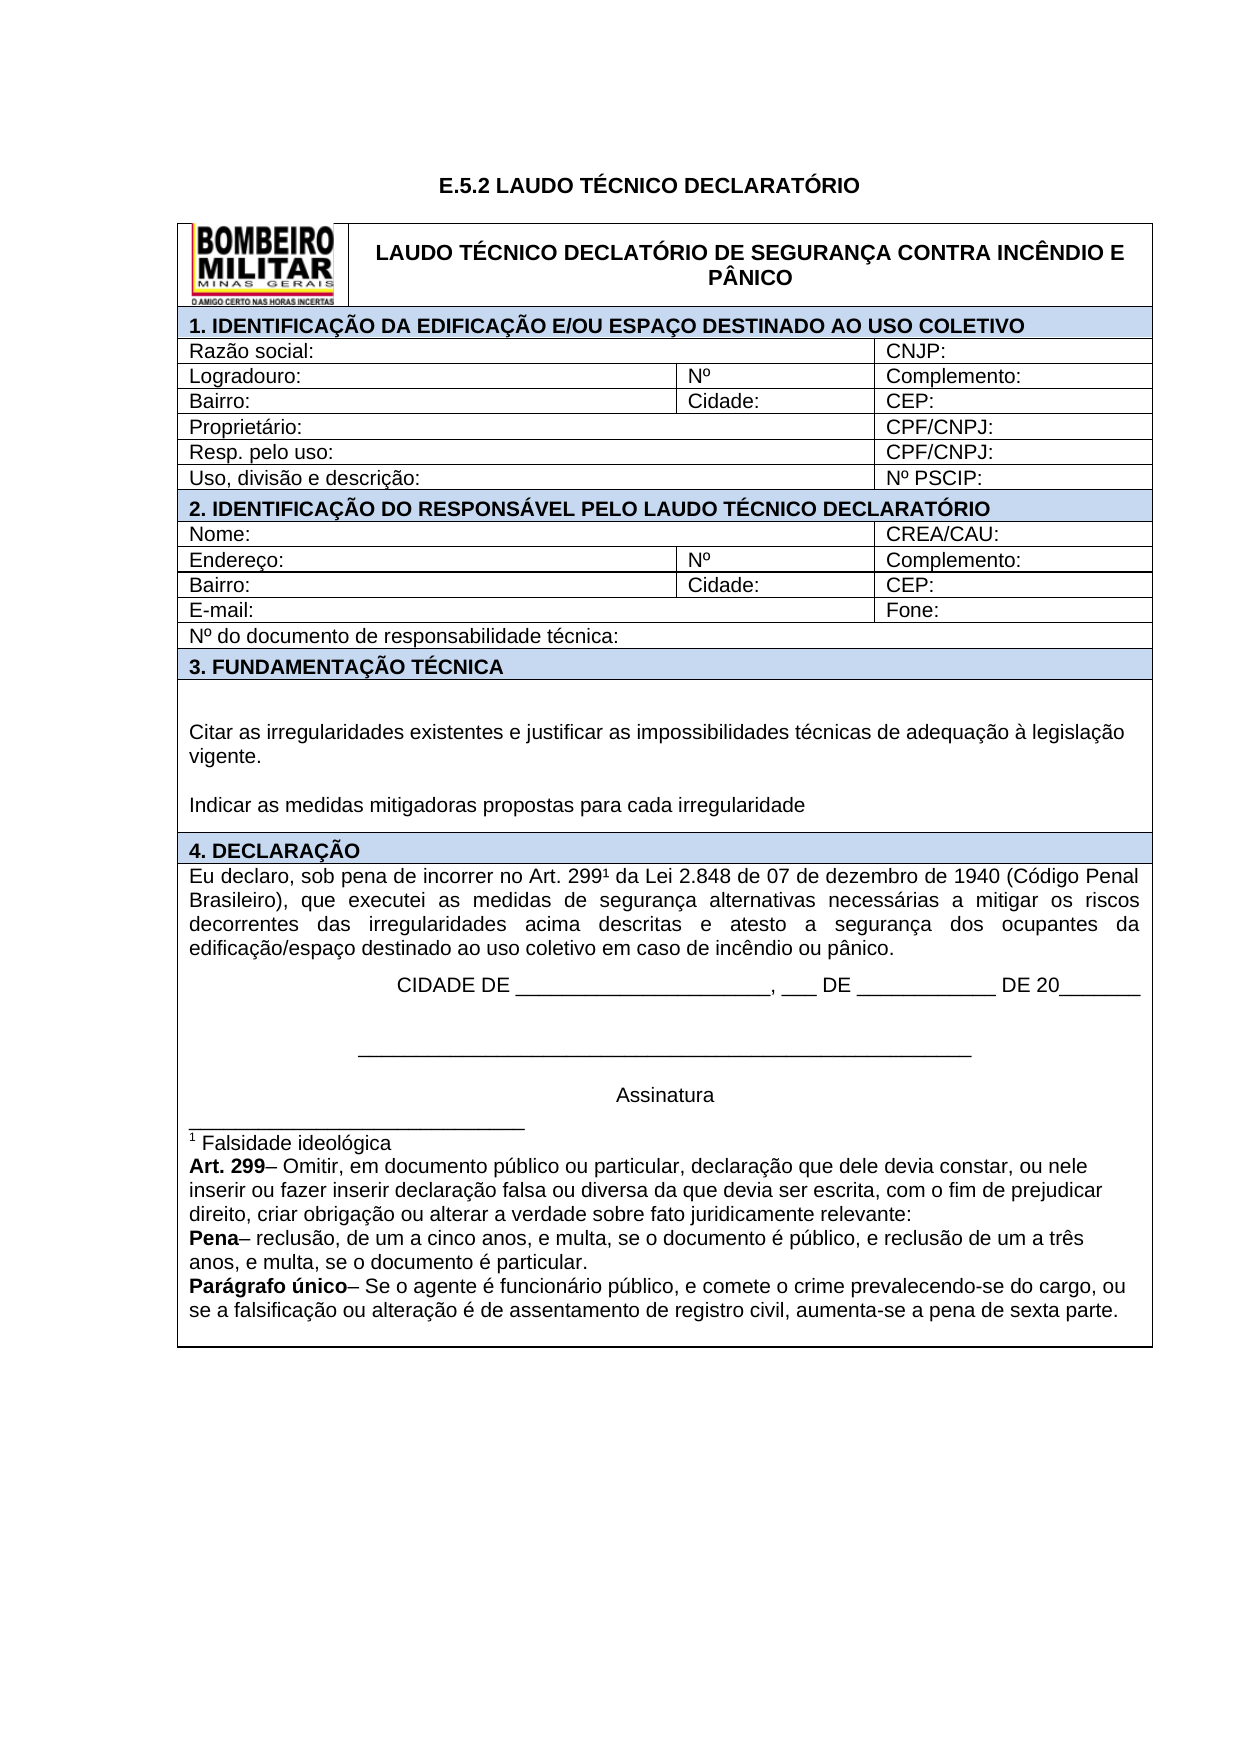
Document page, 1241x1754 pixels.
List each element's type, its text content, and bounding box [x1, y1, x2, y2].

table_cell Razão social: [178, 339, 874, 363]
table_cell Fone: [875, 598, 1152, 622]
table_cell Nº [677, 364, 874, 388]
table_cell Nº [677, 547, 874, 571]
table_cell CREA/CAU: [875, 522, 1152, 546]
table_cell CNJP: [875, 339, 1152, 363]
table_cell Uso, divisão e descrição: [178, 465, 874, 489]
table_cell Endereço: [178, 547, 676, 571]
table_cell Nº PSCIP: [875, 465, 1152, 489]
table_cell Cidade: [677, 573, 874, 597]
table_cell Complemento: [875, 547, 1152, 571]
text E.5.2 LAUDO TÉCNICO DECLARATÓRIO [177, 173, 1122, 198]
table_cell 2. IDENTIFICAÇÃO DO RESPONSÁVEL PELO LAUDO TÉCNICO DECLARATÓRIO [178, 490, 1152, 521]
table_cell CPF/CNPJ: [875, 414, 1152, 439]
table_cell E-mail: [178, 598, 874, 622]
table_cell Citar as irregularidades existentes e justificar as impossibilidades técnicas de adequação à legislação vigente. Indicar as medidas mitigadoras propostas para cada irregularidade [178, 680, 1152, 832]
table_cell 1. IDENTIFICAÇÃO DA EDIFICAÇÃO E/OU ESPAÇO DESTINADO AO USO COLETIVO [178, 307, 1152, 337]
table_cell Bairro: [178, 389, 676, 413]
table_header [178, 224, 191, 306]
table_cell Nome: [178, 522, 874, 546]
table_header LAUDO TÉCNICO DECLATÓRIO DE SEGURANÇA CONTRA INCÊNDIO E PÂNICO [349, 224, 1152, 306]
table_cell Bairro: [178, 573, 676, 597]
table_cell Complemento: [875, 364, 1152, 388]
table_cell Nº do documento de responsabilidade técnica: [178, 623, 1152, 647]
table_cell Eu declaro, sob pena de incorrer no Art. 299¹ da Lei 2.848 de 07 de dezembro de 1940 (Código Penal Brasileiro), que executei as medidas de segurança alternativas necessárias a mitigar os riscos decorrentes das irregularidades acima descritas e atesto a segurança dos ocupantes da edificação/espaço destinado ao uso coletivo em caso de incêndio ou pânico. CIDADE DE ______________________, ___ DE ____________ DE 20_______ _____________________________________________________ Assinatura _____________________________ 1 Falsidade ideológica Art. 299– Omitir, em documento público ou particular, declaração que dele devia constar, ou nele inserir ou fazer inserir declaração falsa ou diversa da que devia ser escrita, com o fim de prejudicar direito, criar obrigação ou alterar a verdade sobre fato juridicamente relevante: Pena– reclusão, de um a cinco anos, e multa, se o documento é público, e reclusão de um a três anos, e multa, se o documento é particular. Parágrafo único– Se o agente é funcionário público, e comete o crime prevalecendo-se do cargo, ou se a falsificação ou alteração é de assentamento de registro civil, aumenta-se a pena de sexta parte. [178, 864, 1152, 1346]
table_cell Proprietário: [178, 414, 874, 439]
table_cell Resp. pelo uso: [178, 440, 874, 464]
table_cell 4. DECLARAÇÃO [178, 833, 1152, 863]
table_cell CPF/CNPJ: [875, 440, 1152, 464]
table_cell Logradouro: [178, 364, 676, 388]
picture [191, 223, 335, 306]
table_cell Cidade: [677, 389, 874, 413]
table_header [335, 224, 348, 306]
table_cell CEP: [875, 573, 1152, 597]
table_cell 3. FUNDAMENTAÇÃO TÉCNICA [178, 649, 1152, 679]
table_cell CEP: [875, 389, 1152, 413]
